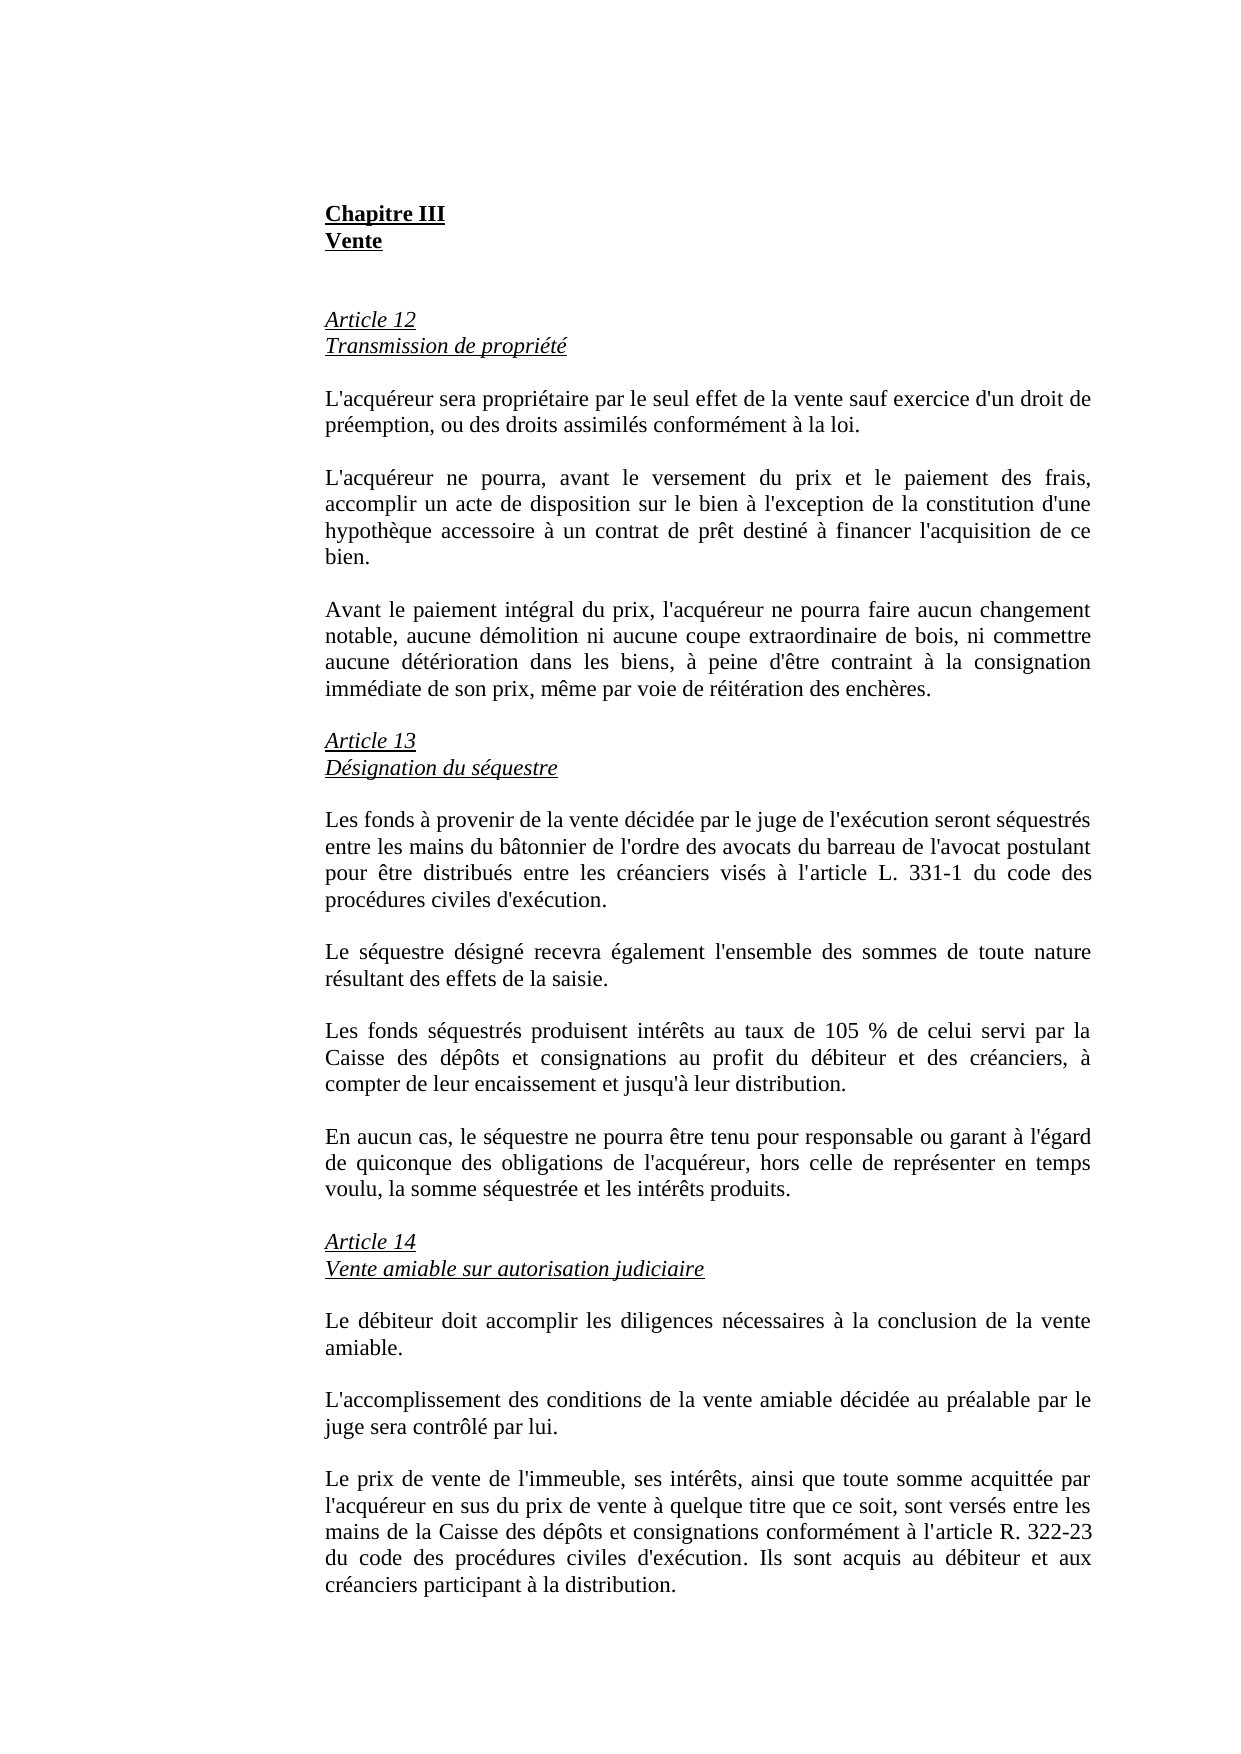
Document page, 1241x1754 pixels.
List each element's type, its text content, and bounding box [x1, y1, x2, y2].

text Les fonds à provenir de la vente décidée par le juge de l'exécution seront séquestrés entre les mains du bâtonnier de l'ordre des avocats du barreau de l'avocat postulant pour être distribués entre les créanciers visés à l'article L. 331-1 du code des procédures civiles d'exécution. [325, 780, 1092, 912]
text Le prix de vente de l'immeuble, ses intérêts, ainsi que toute somme acquittée par l'acquéreur en sus du prix de vente à quelque titre que ce soit, sont versés entre les mains de la Caisse des dépôts et consignations conformément à l'article R. 322-23 du code des procédures civiles d'exécution. Ils sont acquis au débiteur et aux créanciers participant à la distribution. [325, 1439, 1092, 1597]
text Le séquestre désigné recevra également l'ensemble des sommes de toute nature résultant des effets de la saisie. [325, 912, 1092, 991]
text Chapitre III Vente [325, 174, 1092, 253]
text L'accomplissement des conditions de la vente amiable décidée au préalable par le juge sera contrôlé par lui. [325, 1360, 1092, 1439]
text En aucun cas, le séquestre ne pourra être tenu pour responsable ou garant à l'égard de quiconque des obligations de l'acquéreur, hors celle de représenter en temps voulu, la somme séquestrée et les intérêts produits. [325, 1096, 1092, 1202]
text Article 13 Désignation du séquestre [325, 701, 1092, 780]
text Le débiteur doit accomplir les diligences nécessaires à la conclusion de la vente amiable. [325, 1281, 1092, 1360]
text Article 14 Vente amiable sur autorisation judiciaire [325, 1202, 1092, 1281]
text Article 12 Transmission de propriété [325, 279, 1092, 358]
text L'acquéreur ne pourra, avant le versement du prix et le paiement des frais, accomplir un acte de disposition sur le bien à l'exception de la constitution d'une hypothèque accessoire à un contrat de prêt destiné à financer l'acquisition de ce bien. [325, 438, 1092, 569]
text Avant le paiement intégral du prix, l'acquéreur ne pourra faire aucun changement notable, aucune démolition ni aucune coupe extraordinaire de bois, ni commettre aucune détérioration dans les biens, à peine d'être contraint à la consignation immédiate de son prix, même par voie de réitération des enchères. [325, 569, 1092, 701]
text L'acquéreur sera propriétaire par le seul effet de la vente sauf exercice d'un droit de préemption, ou des droits assimilés conformément à la loi. [325, 358, 1092, 438]
text Les fonds séquestrés produisent intérêts au taux de 105 % de celui servi par la Caisse des dépôts et consignations au profit du débiteur et des créanciers, à compter de leur encaissement et jusqu'à leur distribution. [325, 991, 1092, 1096]
